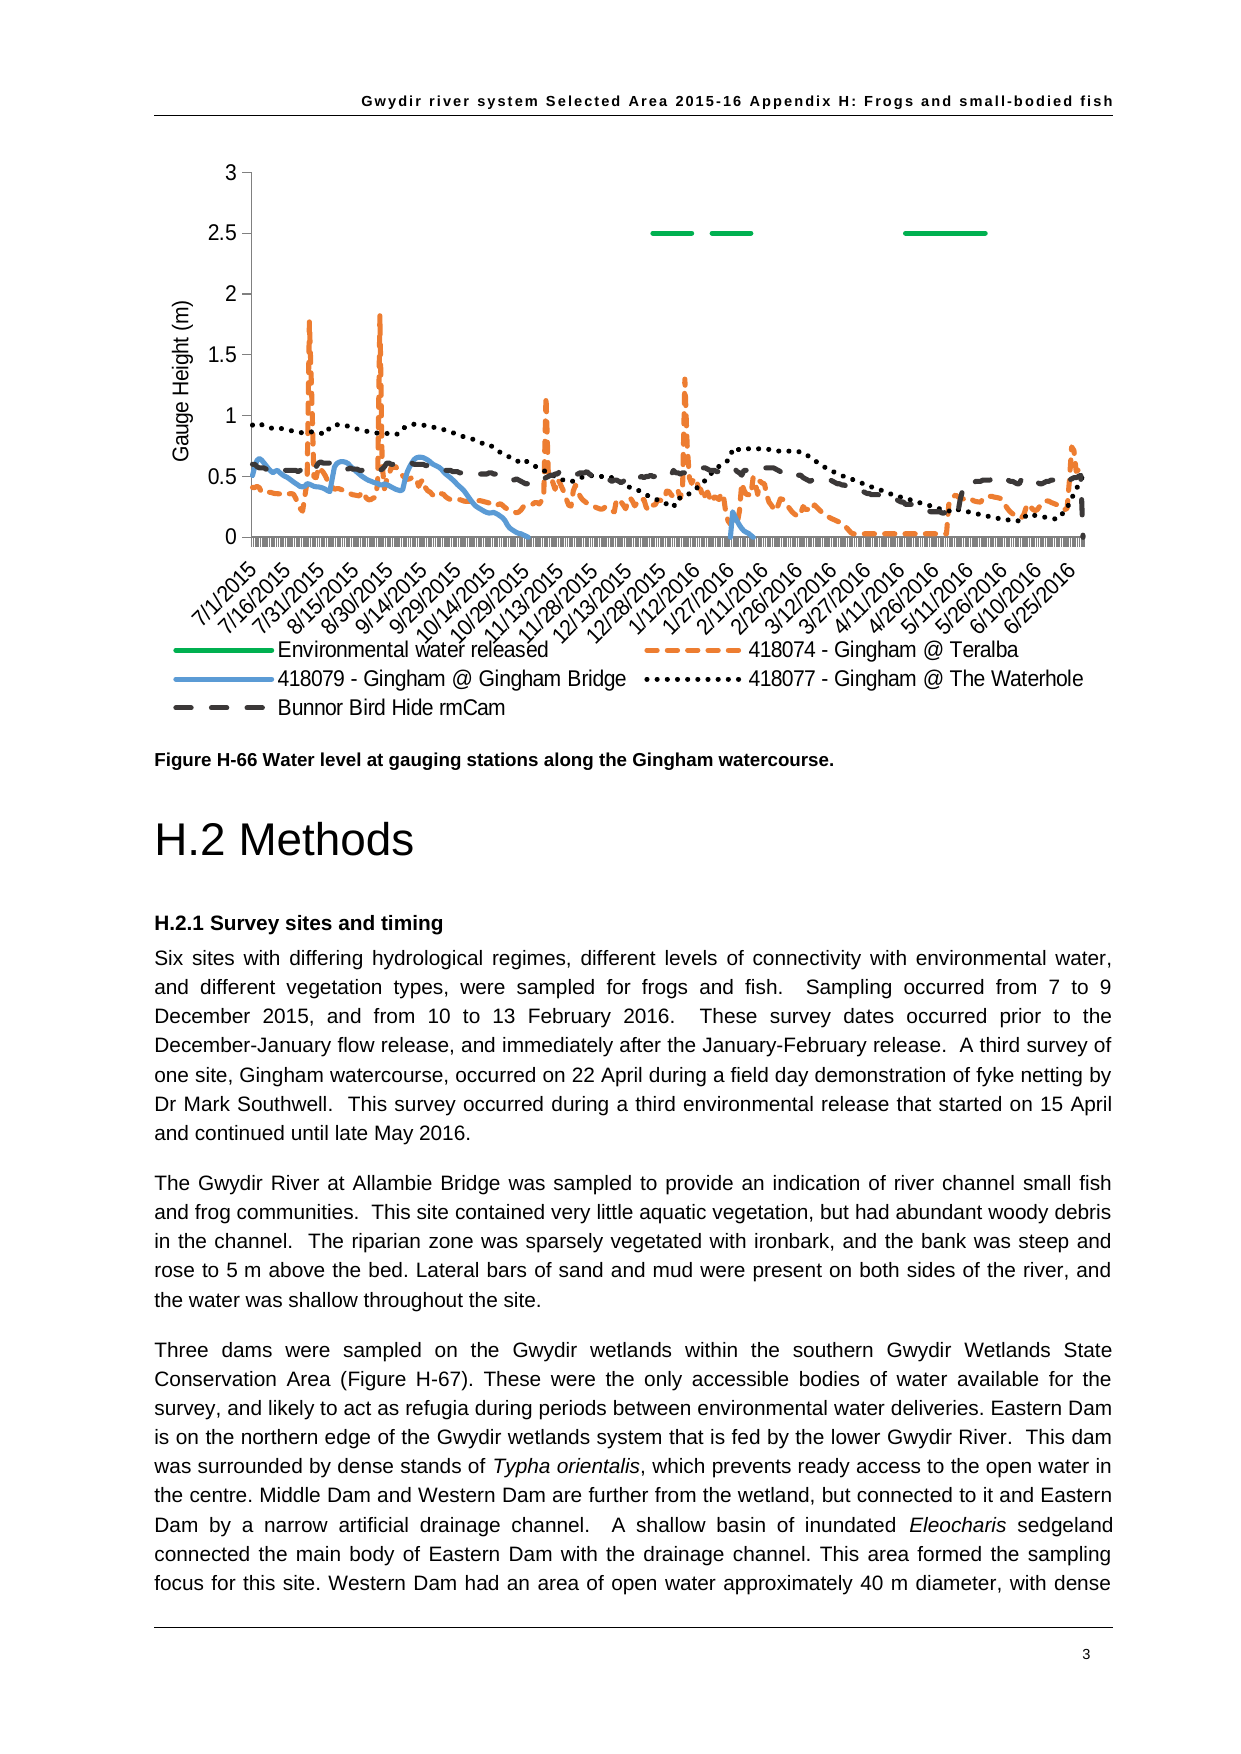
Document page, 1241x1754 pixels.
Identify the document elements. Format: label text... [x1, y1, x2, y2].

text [154, 1334, 1113, 1596]
subtitle Survey sites and timing [154, 907, 1113, 936]
subtitle Methods [154, 812, 1113, 865]
text Six sites with differing hydrological regimes, different levels of connectivity with environmental water, and different vegetation types, were sampled for frogs and fish. Sampling occurred from 7 to 9 December 2015, and from 10 to 13 February 2016. These survey dates occurred prior to the December-January flow release, and immediately after the January-February release. A third survey of one site, Gingham watercourse, occurred on 22 April during a field day demonstration of fyke netting by Dr Mark Southwell. This survey occurred during a third environmental release that started on 15 April and continued until late May 2016. [154, 942, 1113, 1146]
text The Gwydir River at Allambie Bridge was sampled to provide an indication of river channel small fish and frog communities. This site contained very little aquatic vegetation, but had abundant woody debris in the channel. The riparian zone was sparsely vegetated with ironbark, and the bank was steep and rose to 5 m above the bed. Lateral bars of sand and mud were present on both sides of the river, and the water was shallow throughout the site. [154, 1167, 1113, 1313]
